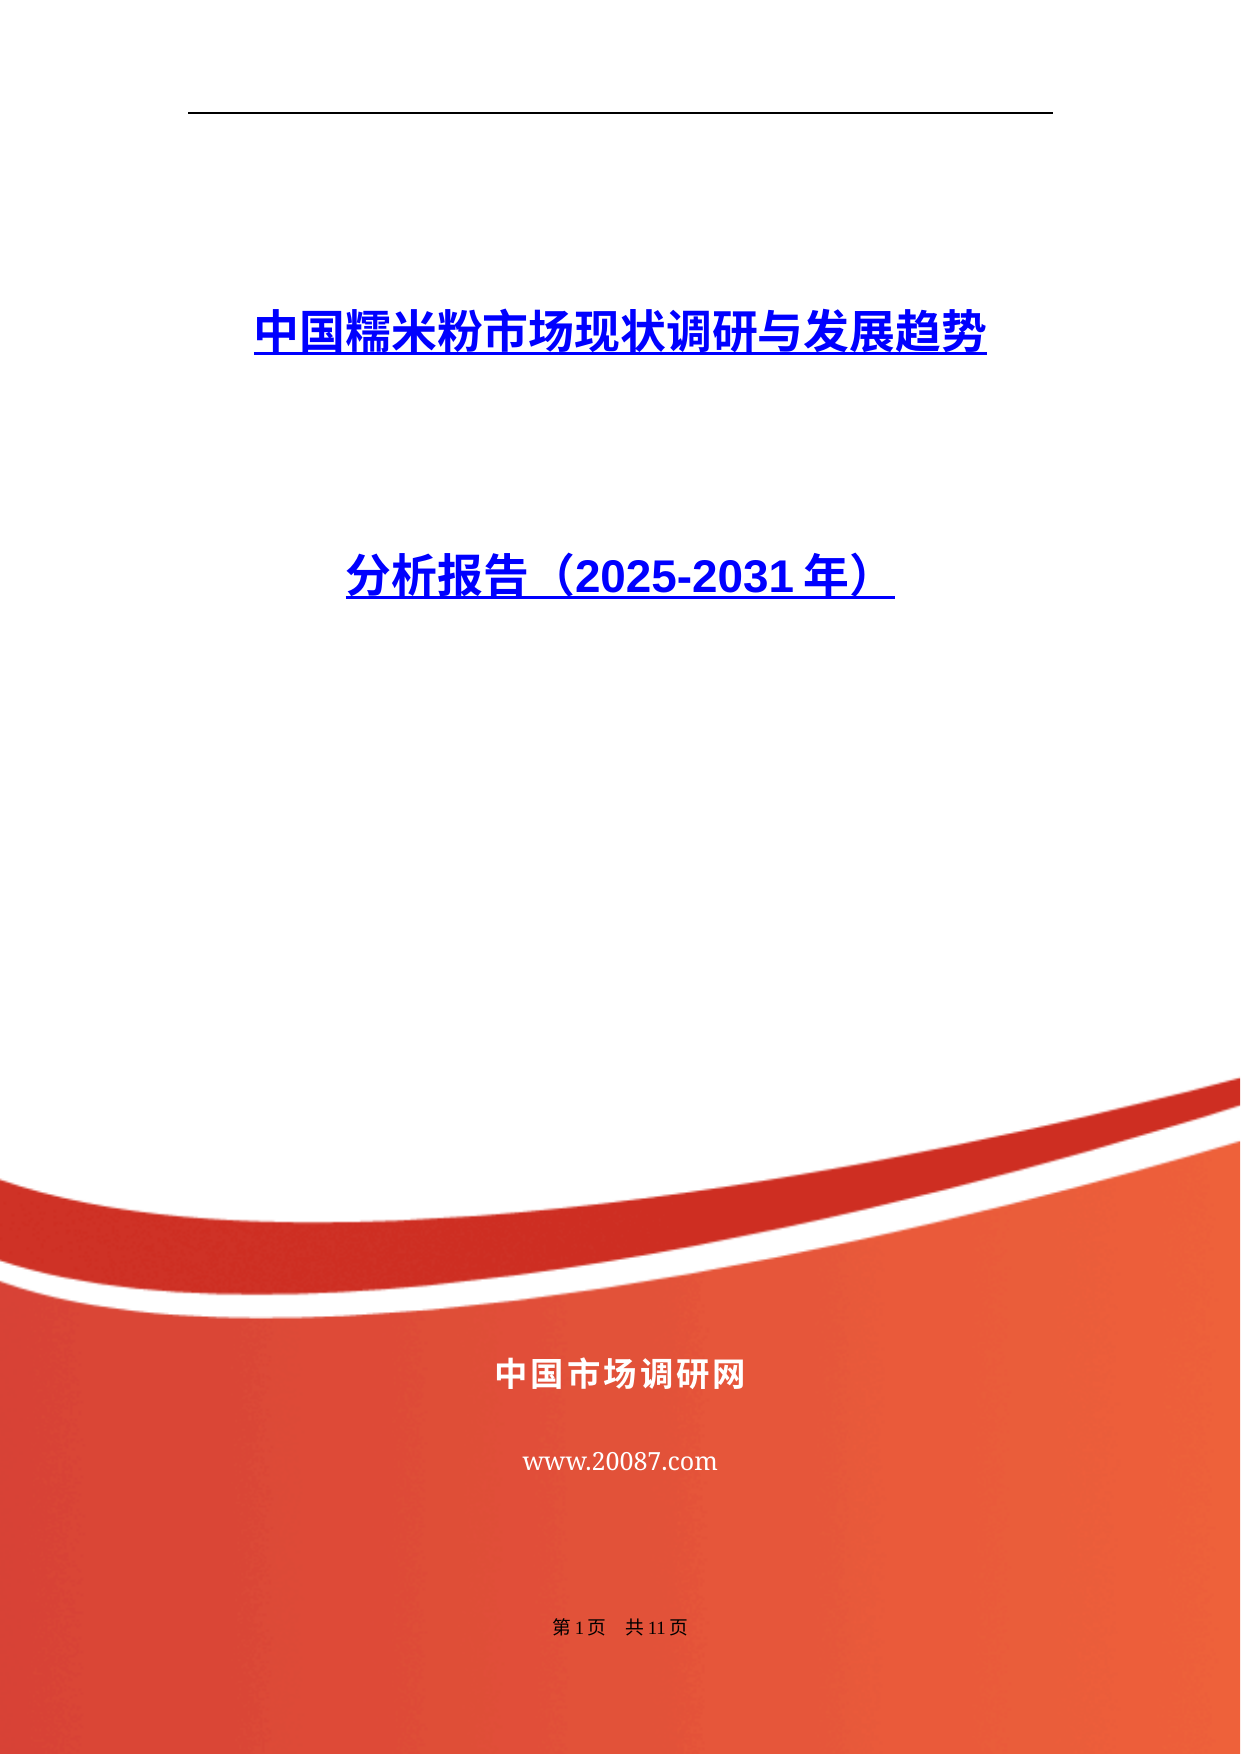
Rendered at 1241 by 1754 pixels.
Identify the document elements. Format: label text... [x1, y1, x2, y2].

subtitle 中国市场调研网 [187, 1339, 1053, 1404]
table_header 中国糯米粉市场现状调研与发展趋势分析报告（2025-2031年） [188, 207, 1053, 773]
picture [0, 1006, 1241, 1754]
text www.20087.com [187, 1428, 1053, 1493]
